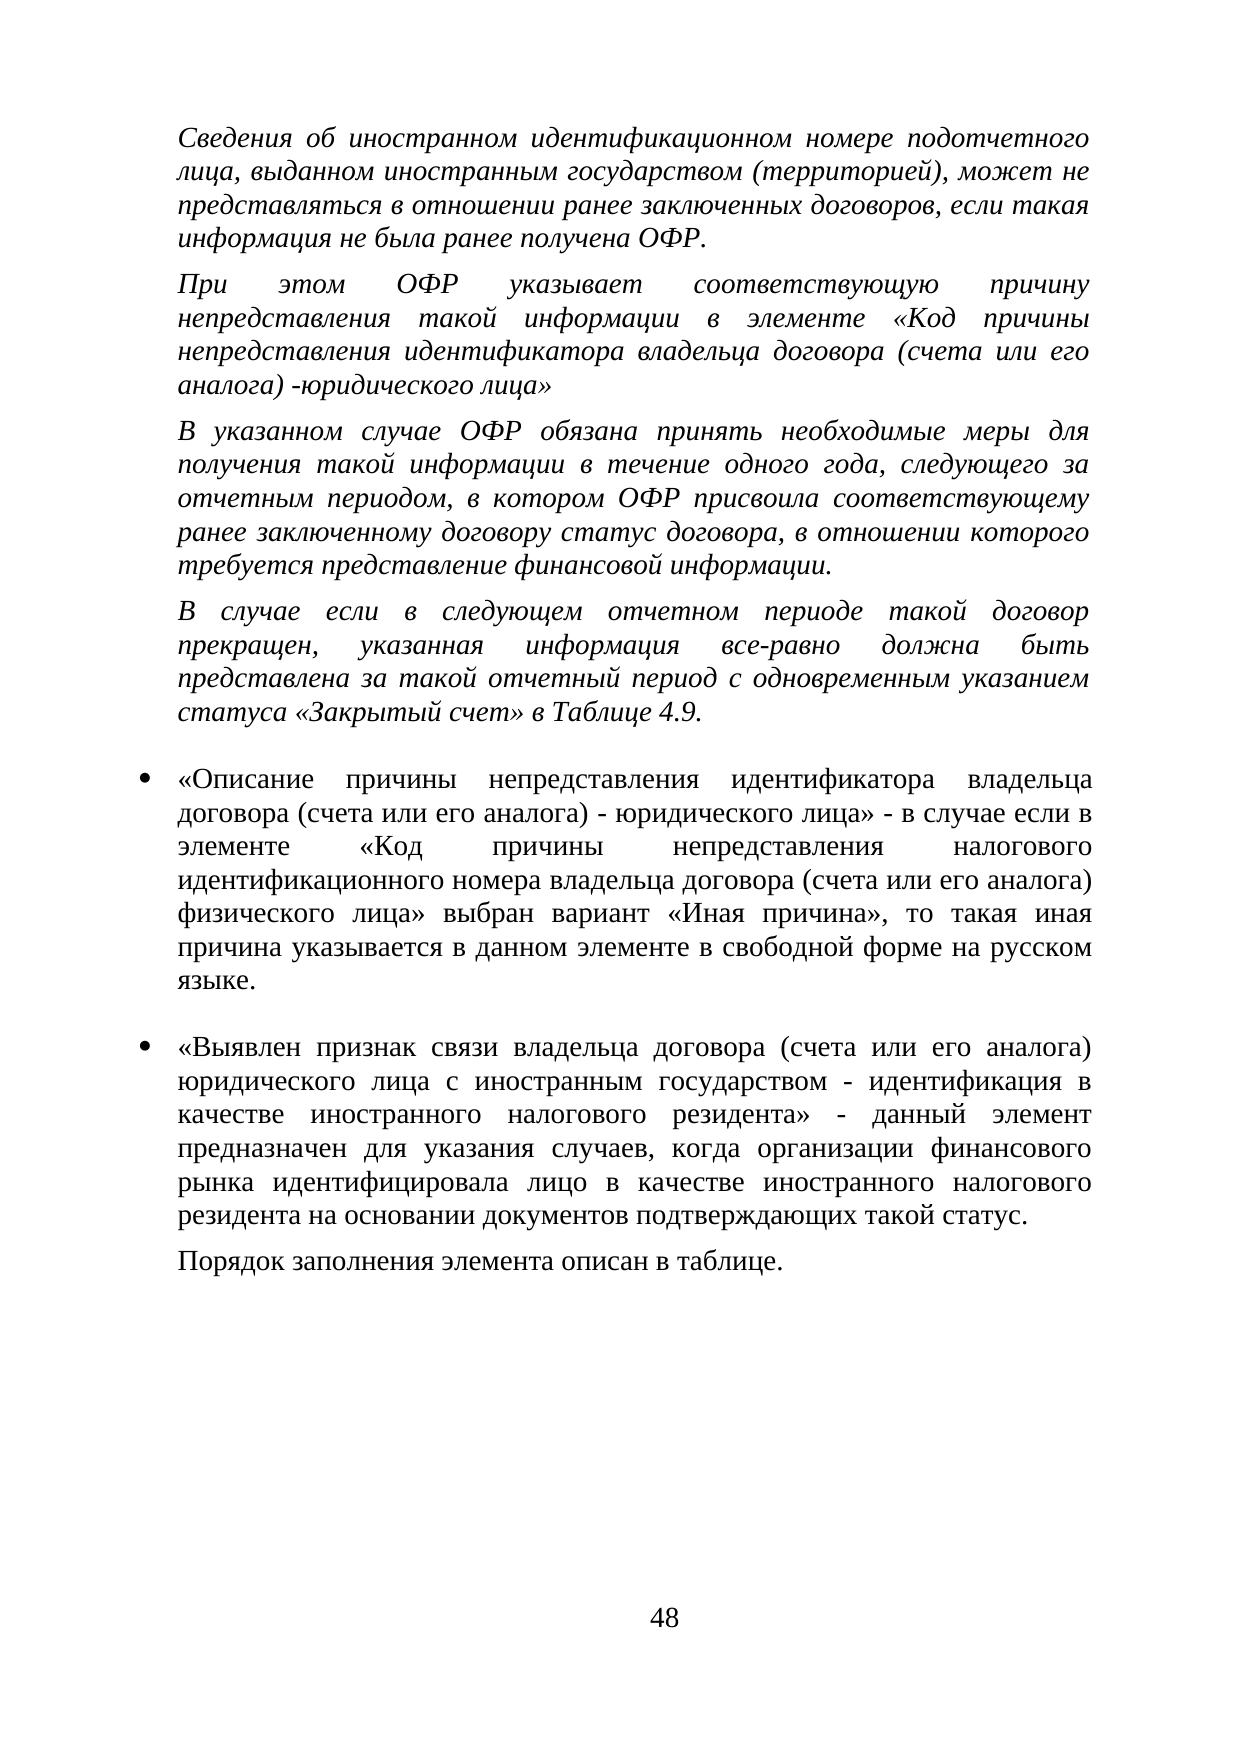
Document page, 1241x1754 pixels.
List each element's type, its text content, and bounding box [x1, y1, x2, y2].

text В указанном случае ОФР обязана принять необходимые меры для получения такой информации в течение одного года, следующего за отчетным периодом, в котором ОФР присвоила соответствующему ранее заключенному договору статус договора, в отношении которого требуется представление финансовой информации. [177, 413, 1093, 581]
list «Выявлен признак связи владельца договора (счета или его аналога) юридического лица с иностранным государством - идентификация в качестве иностранного налогового резидента» - данный элемент предназначен для указания случаев, когда организации финансового рынка идентифицировала лицо в качестве иностранного налогового резидента на основании документов подтверждающих такой статус. [140, 1029, 1093, 1231]
list «Описание причины непредставления идентификатора владельца договора (счета или его аналога) - юридического лица» - в случае если в элементе «Код причины непредставления налогового идентификационного номера владельца договора (счета или его аналога) физического лица» выбран вариант «Иная причина», то такая иная причина указывается в данном элементе в свободной форме на русском языке. [140, 761, 1093, 996]
text При этом ОФР указывает соответствующую причину непредставления такой информации в элементе «Код причины непредставления идентификатора владельца договора (счета или его аналога) -юридического лица» [177, 266, 1093, 401]
text Порядок заполнения элемента описан в таблице. [177, 1243, 1093, 1277]
text В случае если в следующем отчетном периоде такой договор прекращен, указанная информация все-равно должна быть представлена за такой отчетный период с одновременным указанием статуса «Закрытый счет» в Таблице 4.9. [177, 593, 1093, 727]
list Сведения об иностранном идентификационном номере подотчетного лица, выданном иностранным государством (территорией), может не представляться в отношении ранее заключенных договоров, если такая информация не была ранее получена ОФР. [177, 120, 1093, 254]
